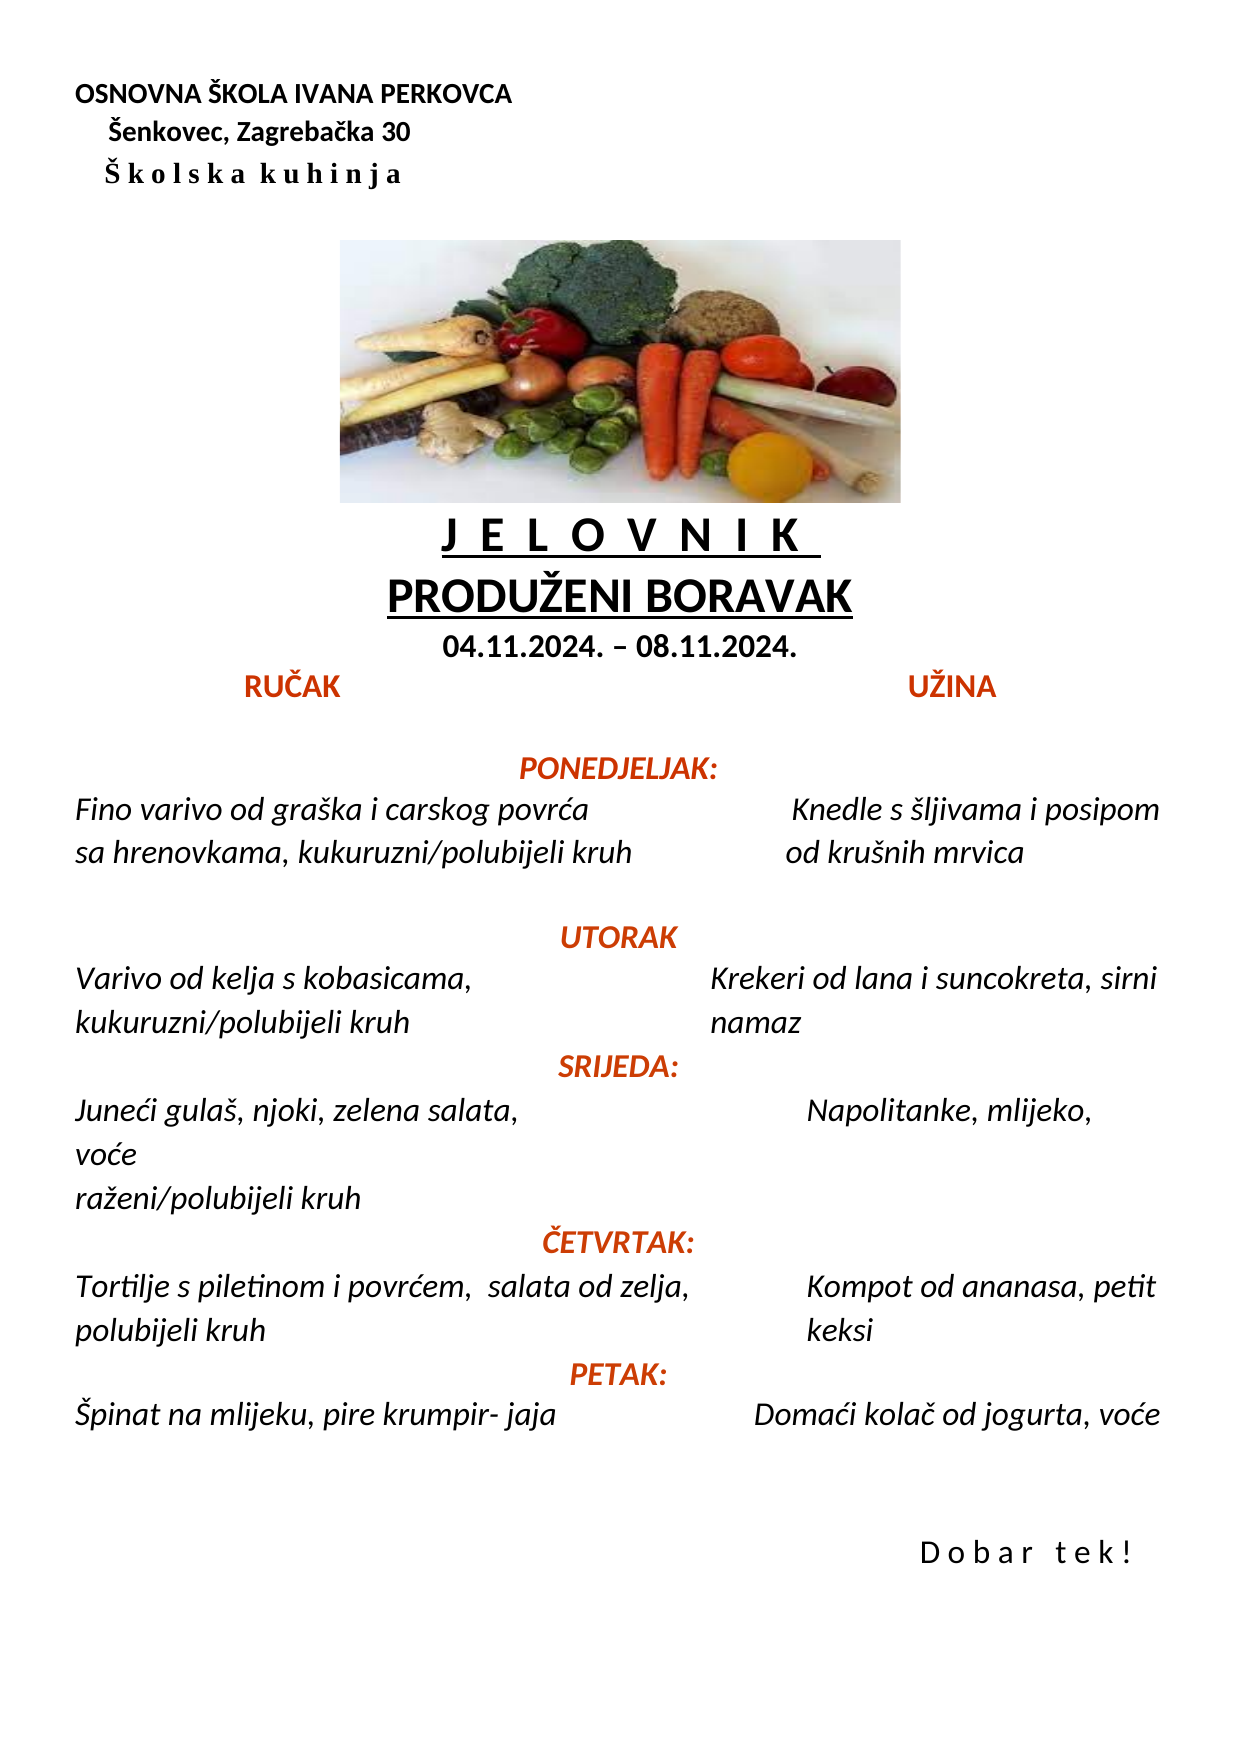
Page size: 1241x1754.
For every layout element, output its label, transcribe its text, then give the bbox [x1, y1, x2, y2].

text kukuruzni/polubijeli kruh namaz [75, 1001, 1165, 1042]
text PETAK: [75, 1353, 1165, 1393]
text Juneći gulaš, njoki, zelena salata, Napolitanke, mlijeko, voće [75, 1089, 1165, 1173]
text Špinat na mlijeku, pire krumpir- jaja Domaći kolač od jogurta, voće [75, 1393, 1165, 1434]
text PONEDJELJAK: [75, 747, 1165, 788]
text OSNOVNA ŠKOLA IVANA PERKOVCA [75, 75, 1165, 111]
text Fino varivo od graška i carskog povrća Knedle s šljivama i posipom [75, 788, 1165, 828]
text D o b a r t e k ! [811, 1531, 1165, 1572]
text RUČAK UŽINA [75, 665, 1165, 706]
text PRODUŽENI BORAVAK [75, 564, 1165, 625]
text raženi/polubijeli kruh [75, 1177, 1165, 1217]
text Šenkovec, Zagrebačka 30 [75, 113, 1165, 149]
text polubijeli kruh keksi [75, 1309, 1165, 1349]
text UTORAK [75, 916, 1165, 957]
text sa hrenovkama, kukuruzni/polubijeli kruh od krušnih mrvica [75, 832, 1165, 872]
text SRIJEDA: [75, 1045, 1165, 1086]
text Varivo od kelja s kobasicama, Krekeri od lana i suncokreta, sirni [75, 957, 1165, 998]
text 04.11.2024. – 08.11.2024. [75, 625, 1165, 665]
picture [339, 240, 901, 503]
text J E L O V N I K [75, 503, 1165, 564]
text ČETVRTAK: [75, 1221, 1165, 1261]
text Š k o l s k a k u h i n j a [75, 156, 1165, 189]
text Tortilje s piletinom i povrćem, salata od zelja, Kompot od ananasa, petit [75, 1265, 1165, 1305]
